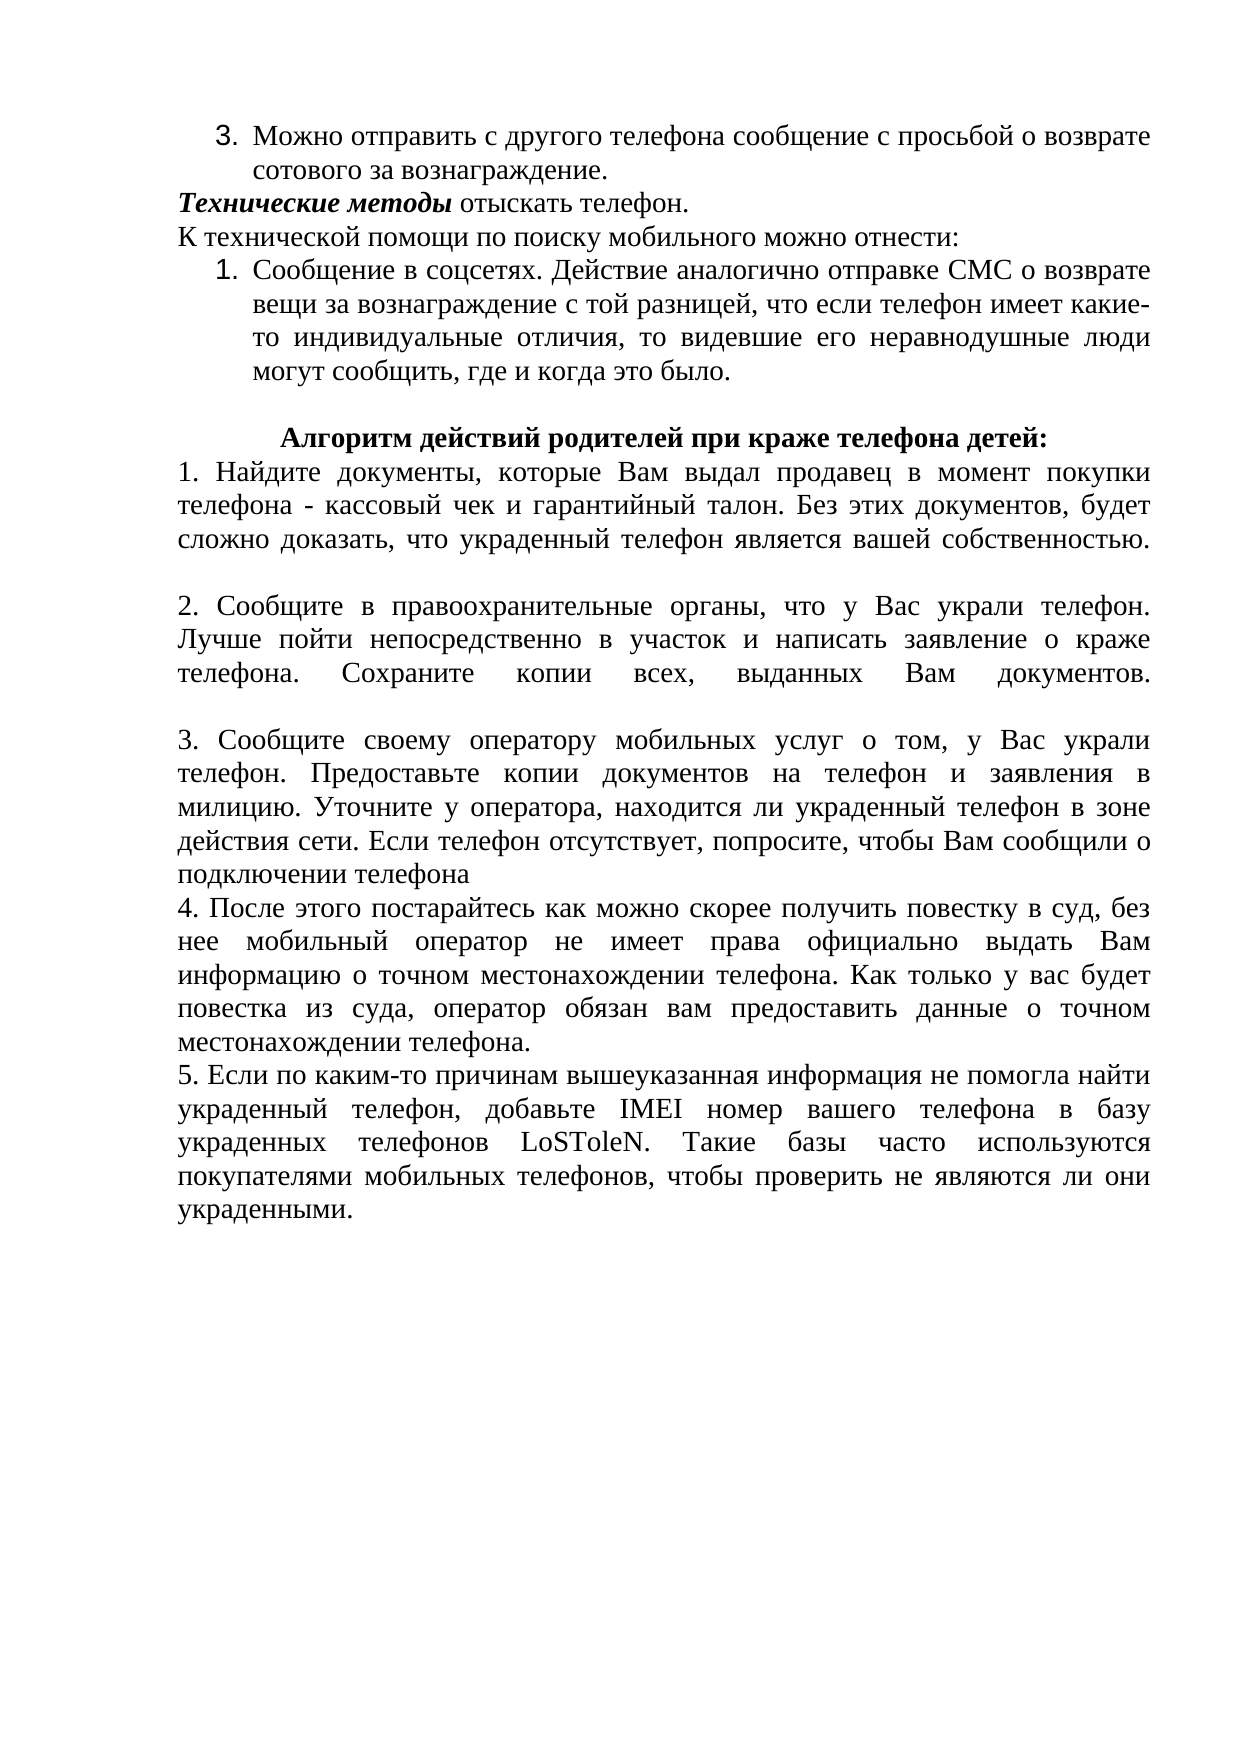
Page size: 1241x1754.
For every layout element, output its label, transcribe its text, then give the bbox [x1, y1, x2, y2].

text Технические методы отыскать телефон. [177, 185, 1152, 219]
text 1. Найдите документы, которые Вам выдал продавец в момент покупки телефона - кассовый чек и гарантийный талон. Без этих документов, будет сложно доказать, что украденный телефон является вашей собственностью. 2. Сообщите в правоохранительные органы, что у Вас украли телефон. Лучше пойти непосредственно в участок и написать заявление о краже телефона. Сохраните копии всех, выданных Вам документов. 3. Сообщите своему оператору мобильных услуг о том, у Вас украли телефон. Предоставьте копии документов на телефон и заявления в милицию. Уточните у оператора, находится ли украденный телефон в зоне действия сети. Если телефон отсутствует, попросите, чтобы Вам сообщили о подключении телефона [177, 454, 1152, 890]
text 4. После этого постарайтесь как можно скорее получить повестку в суд, без нее мобильный оператор не имеет права официально выдать Вам информацию о точном местонахождении телефона. Как только у вас будет повестка из суда, оператор обязан вам предоставить данные о точном местонахождении телефона. [177, 890, 1152, 1057]
text К технической помощи по поиску мобильного можно отнести: [177, 219, 1152, 252]
list Сообщение в соцсетях. Действие аналогично отправке СМС о возврате вещи за вознаграждение с той разницей, что если телефон имеет какие-то индивидуальные отличия, то видевшие его неравнодушные люди могут сообщить, где и когда это было. [215, 252, 1152, 387]
text Алгоритм действий родителей при краже телефона детей: [177, 387, 1152, 454]
text 5. Если по каким-то причинам вышеуказанная информация не помогла найти украденный телефон, добавьте IMEI номер вашего телефона в базу украденных телефонов LoSToleN. Такие базы часто используются покупателями мобильных телефонов, чтобы проверить не являются ли они украденными. [177, 1057, 1152, 1225]
list Можно отправить с другого телефона сообщение с просьбой о возврате сотового за вознаграждение. [215, 118, 1152, 185]
